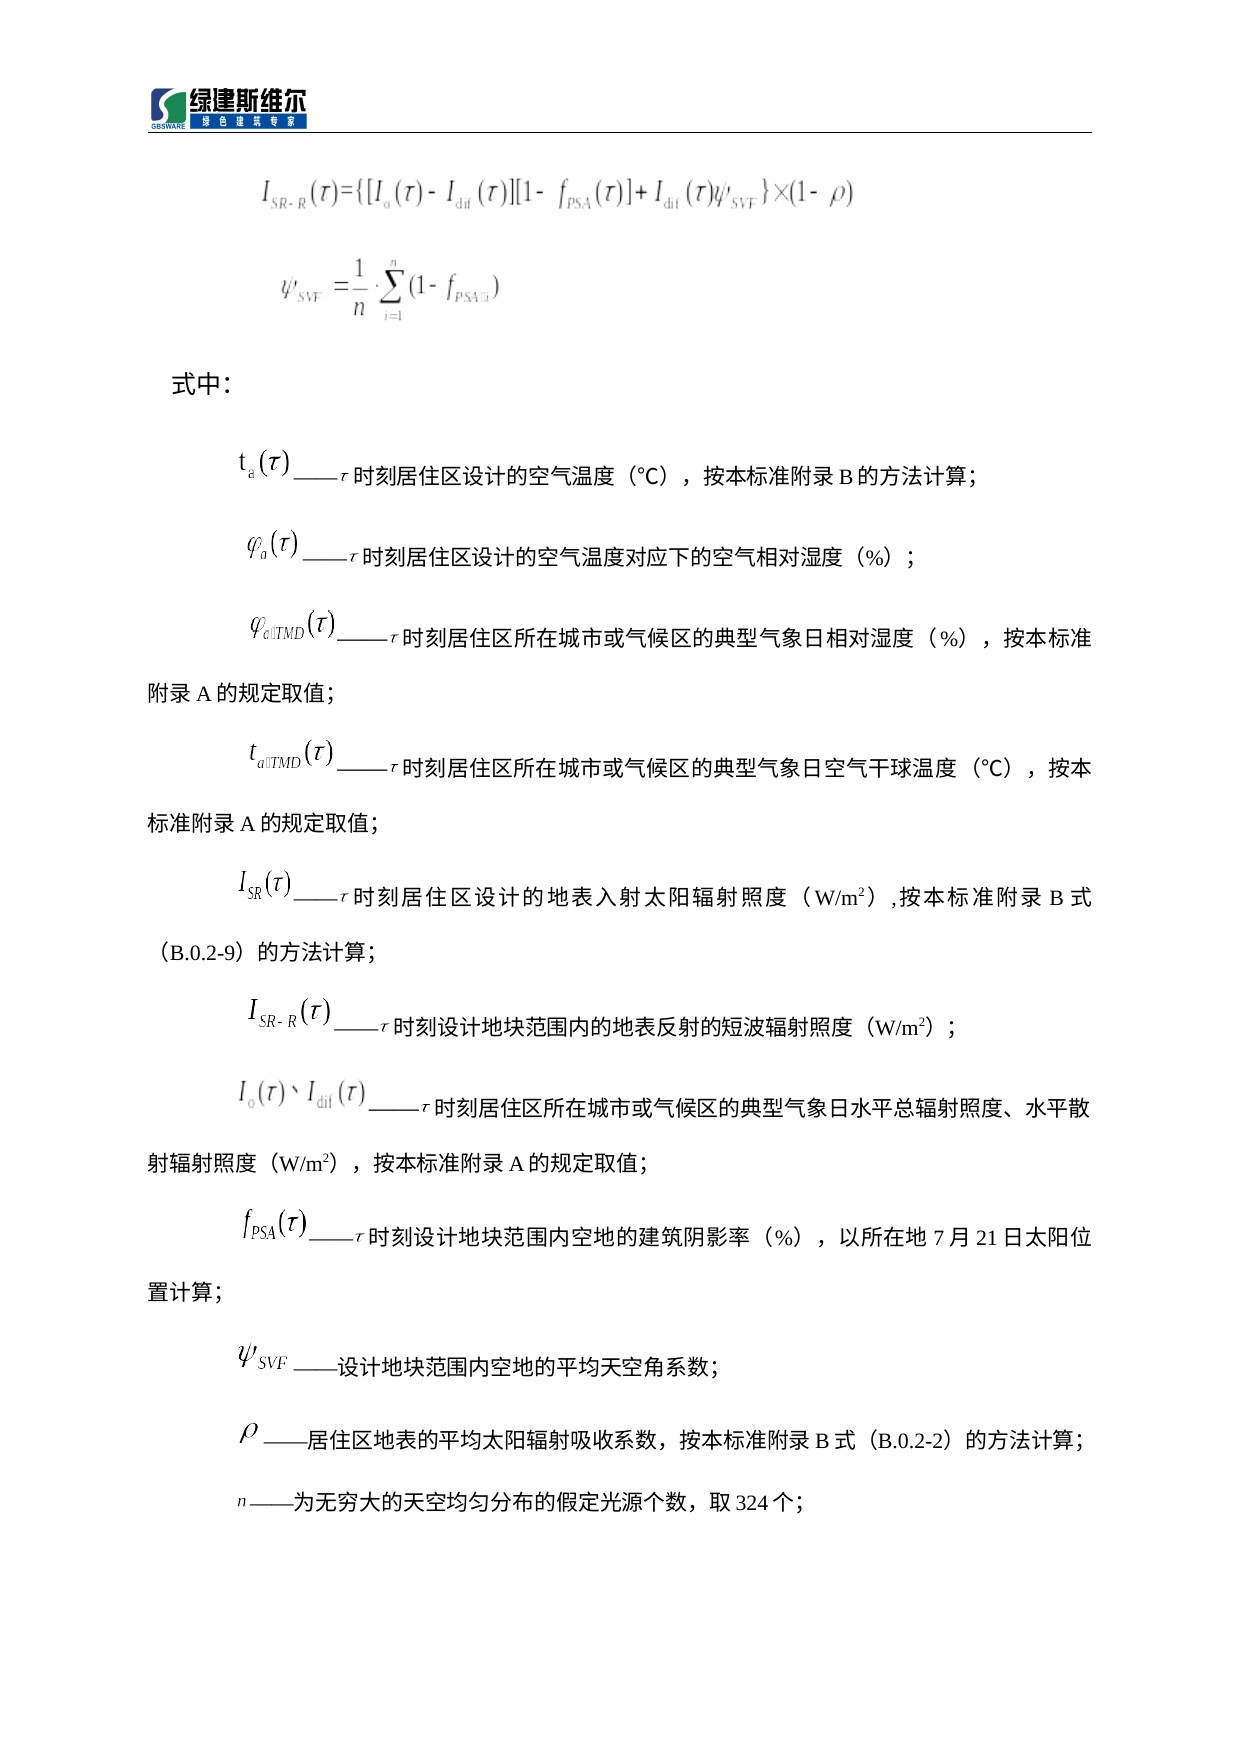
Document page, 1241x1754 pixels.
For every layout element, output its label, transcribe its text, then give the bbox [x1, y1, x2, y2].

text ——时刻居住区所在城市或气候区的典型气象日水平总辐射照度、水平散射辐射照度（W/m2），按本标准附录A的规定取值； [148, 1064, 1092, 1178]
text ——时刻居住区所在城市或气候区的典型气象日相对湿度（%），按本标准附录A的规定取值； [148, 594, 1092, 708]
picture [147, 88, 308, 130]
text ——时刻设计地块范围内空地的建筑阴影率（%），以所在地7月21日太阳位置计算； [148, 1194, 1092, 1307]
text ——居住区地表的平均太阳辐射吸收系数，按本标准附录B式（B.0.2-2）的方法计算； [148, 1404, 1092, 1469]
text ——时刻居住区设计的地表入射太阳辐射照度（W/m2）,按本标准附录B式（B.0.2-9）的方法计算； [148, 854, 1092, 967]
text ——时刻居住区设计的空气温度（℃），按本标准附录B的方法计算； [148, 433, 1092, 498]
text 式中： [148, 350, 1092, 415]
text ——时刻居住区设计的空气温度对应下的空气相对湿度（%）； [148, 514, 1092, 579]
text ——时刻居住区所在城市或气候区的典型气象日空气干球温度（℃），按本标准附录A的规定取值； [148, 724, 1092, 838]
text ——时刻设计地块范围内的地表反射的短波辐射照度（W/m2）； [148, 983, 1092, 1048]
text ——为无穷大的天空均匀分布的假定光源个数，取324个； [148, 1485, 1092, 1517]
text ——设计地块范围内空地的平均天空角系数； [148, 1323, 1092, 1388]
